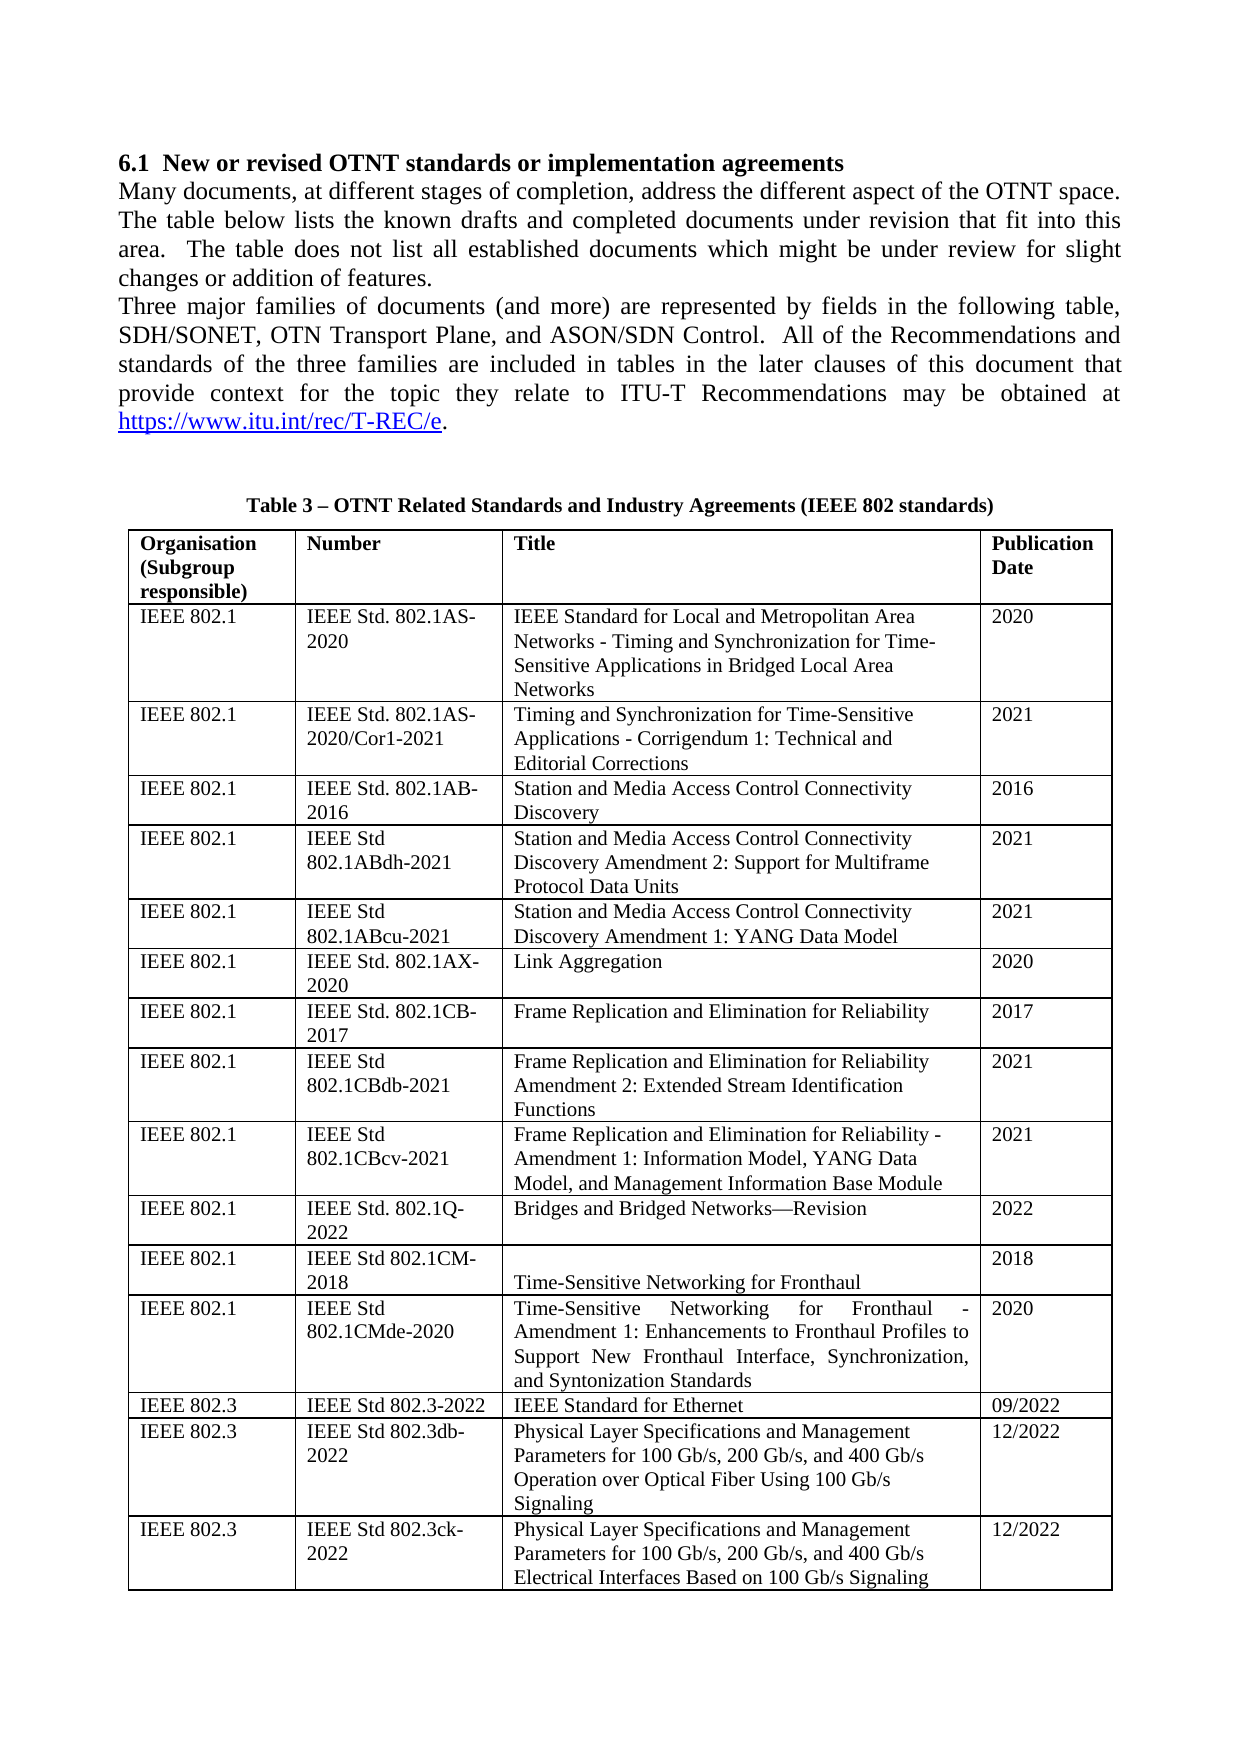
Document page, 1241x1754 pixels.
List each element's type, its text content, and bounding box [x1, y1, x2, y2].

text Table 3 – OTNT Related Standards and Industry Agreements (IEEE 802 standards) [118, 493, 1122, 517]
table_cell Bridges and Bridged Networks—Revision [503, 1196, 980, 1244]
table_cell 2017 [981, 999, 1111, 1047]
table_cell IEEE Std 802.3db- 2022 [296, 1419, 502, 1515]
table_cell Station and Media Access Control Connectivity Discovery Amendment 1: YANG Data Model [503, 900, 980, 948]
table_cell IEEE Std 802.3-2022 [296, 1393, 502, 1417]
text Three major families of documents (and more) are represented by fields in the following table, SDH/SONET, OTN Transport Plane, and ASON/SDN Control. All of the Recommendations and standards of the three families are included in tables in the later clauses of this document that provide context for the topic they relate to ITU-T Recommendations may be obtained at https://www.itu.int/rec/T-REC/e. [118, 291, 1122, 435]
table_cell 2021 [981, 1122, 1111, 1194]
table_cell 2021 [981, 826, 1111, 898]
table_cell Time-Sensitive Networking for Fronthaul - Amendment 1: Enhancements to Fronthaul Profiles to Support New Fronthaul Interface, Synchronization, and Syntonization Standards [503, 1296, 980, 1392]
table_cell 2020 [981, 949, 1111, 997]
text Many documents, at different stages of completion, address the different aspect of the OTNT space. The table below lists the known drafts and completed documents under revision that fit into this area. The table does not list all established documents which might be under review for slight changes or addition of features. [118, 176, 1122, 291]
table_cell IEEE 802.3 [129, 1517, 295, 1589]
table_cell IEEE 802.1 [129, 1049, 295, 1121]
table_cell 2021 [981, 1049, 1111, 1121]
table_cell IEEE Std 802.1CMde-2020 [296, 1296, 502, 1392]
table_cell IEEE 802.1 [129, 826, 295, 898]
table_cell 2021 [981, 702, 1111, 774]
table_cell IEEE Std 802.1CBdb-2021 [296, 1049, 502, 1121]
table_cell IEEE 802.1 [129, 1196, 295, 1244]
table_cell IEEE 802.1 [129, 1246, 295, 1294]
table_cell 2021 [981, 900, 1111, 948]
table_header Organisation (Subgroup responsible) [129, 531, 295, 603]
table_cell Frame Replication and Elimination for Reliability Amendment 2: Extended Stream Identification Functions [503, 1049, 980, 1121]
table_cell 2022 [981, 1196, 1111, 1244]
table_cell IEEE 802.1 [129, 702, 295, 774]
table_cell IEEE 802.1 [129, 776, 295, 824]
table_header Number [296, 531, 502, 603]
table_cell IEEE Std 802.1CM-2018 [296, 1246, 502, 1294]
table_cell 2020 [981, 605, 1111, 701]
table_cell Station and Media Access Control Connectivity Discovery Amendment 2: Support for Multiframe Protocol Data Units [503, 826, 980, 898]
table_cell IEEE 802.1 [129, 949, 295, 997]
table_cell IEEE Std. 802.1AS-2020 [296, 605, 502, 701]
table_cell IEEE Std. 802.1AS-2020/Cor1-2021 [296, 702, 502, 774]
table_cell 2018 [981, 1246, 1111, 1294]
table_cell IEEE Std. 802.1AB-2016 [296, 776, 502, 824]
table_cell Time-Sensitive Networking for Fronthaul [503, 1246, 980, 1294]
table_cell IEEE Std. 802.1CB-2017 [296, 999, 502, 1047]
table_cell IEEE 802.3 [129, 1393, 295, 1417]
table_cell IEEE Std 802.1CBcv-2021 [296, 1122, 502, 1194]
table_cell Frame Replication and Elimination for Reliability [503, 999, 980, 1047]
table_cell IEEE 802.1 [129, 999, 295, 1047]
table_cell Physical Layer Specifications and Management Parameters for 100 Gb/s, 200 Gb/s, and 400 Gb/s Operation over Optical Fiber Using 100 Gb/s Signaling [503, 1419, 980, 1515]
table_cell IEEE 802.1 [129, 900, 295, 948]
table_cell IEEE Std 802.1ABdh-2021 [296, 826, 502, 898]
table_header Title [503, 531, 980, 603]
table_cell IEEE 802.1 [129, 1296, 295, 1392]
table_cell 2020 [981, 1296, 1111, 1392]
table_cell IEEE Std 802.3ck-2022 [296, 1517, 502, 1589]
table_cell IEEE 802.3 [129, 1419, 295, 1515]
table_cell Frame Replication and Elimination for Reliability - Amendment 1: Information Model, YANG Data Model, and Management Information Base Module [503, 1122, 980, 1194]
table_cell IEEE 802.1 [129, 1122, 295, 1194]
table_cell IEEE Std. 802.1AX-2020 [296, 949, 502, 997]
subtitle New or revised OTNT standards or implementation agreements [118, 148, 1122, 176]
table_cell IEEE Std 802.1ABcu-2021 [296, 900, 502, 948]
table_cell Timing and Synchronization for Time-Sensitive Applications - Corrigendum 1: Technical and Editorial Corrections [503, 702, 980, 774]
table_cell 12/2022 [981, 1517, 1111, 1589]
table_cell Link Aggregation [503, 949, 980, 997]
table_header Publication Date [981, 531, 1111, 603]
table_cell IEEE 802.1 [129, 605, 295, 701]
table_cell 09/2022 [981, 1393, 1111, 1417]
table_cell IEEE Std. 802.1Q-2022 [296, 1196, 502, 1244]
table_cell IEEE Standard for Ethernet [503, 1393, 980, 1417]
table_cell 12/2022 [981, 1419, 1111, 1515]
table_cell Physical Layer Specifications and Management Parameters for 100 Gb/s, 200 Gb/s, and 400 Gb/s Electrical Interfaces Based on 100 Gb/s Signaling [503, 1517, 980, 1589]
table_cell 2016 [981, 776, 1111, 824]
table_cell Station and Media Access Control Connectivity Discovery [503, 776, 980, 824]
table_cell IEEE Standard for Local and Metropolitan Area Networks - Timing and Synchronization for Time-Sensitive Applications in Bridged Local Area Networks [503, 605, 980, 701]
